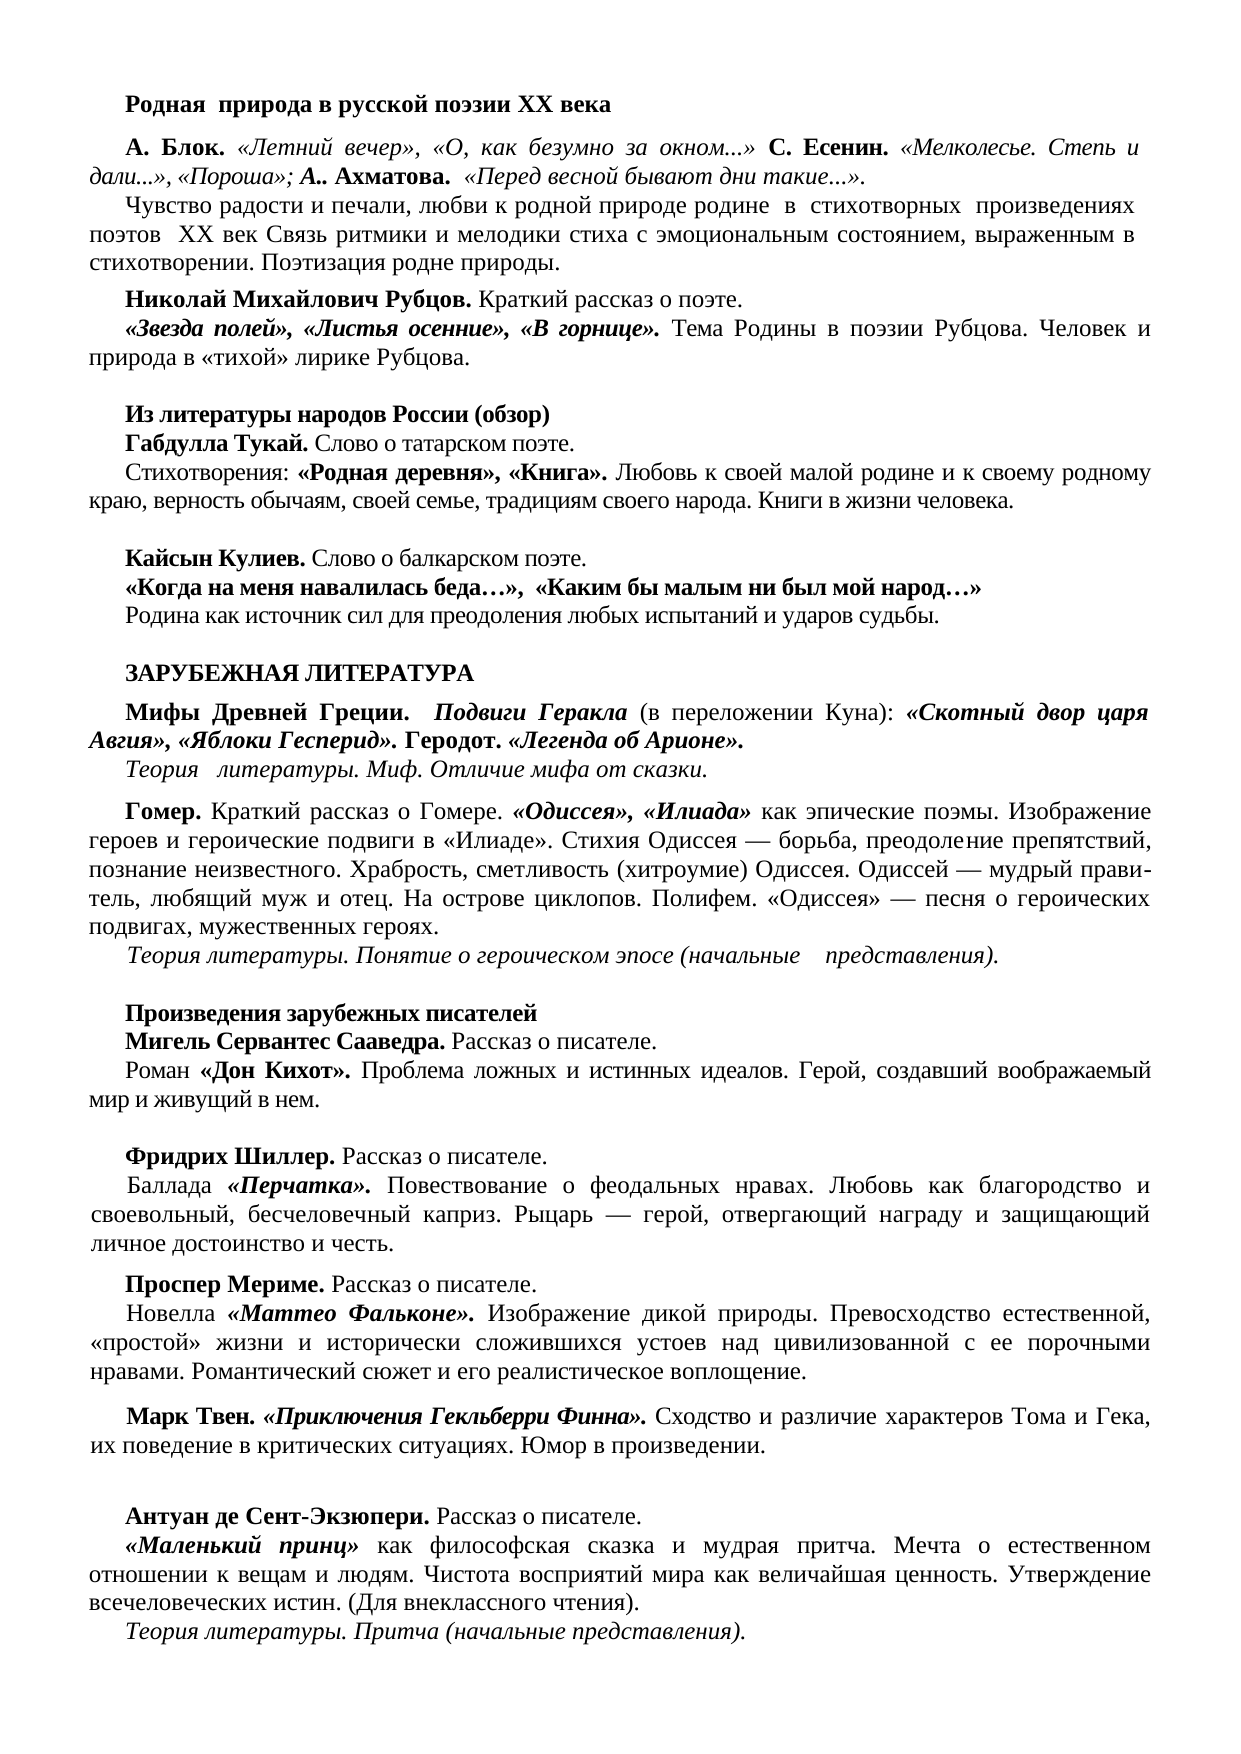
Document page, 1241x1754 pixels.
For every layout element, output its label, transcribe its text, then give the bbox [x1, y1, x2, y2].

text Родная природа в русской поэзии XX века [89, 89, 1056, 117]
text Гомер. Краткий рассказ о Гомере. «Одиссея», «Илиада» как эпические поэмы. Изображение героев и героические подвиги в «Илиаде». Стихия Одиссея — борьба, преодоление препятствий, познание неизвестного. Храбрость, сметливость (хитроумие) Одиссея. Одиссей — мудрый правитель, любящий муж и отец. На острове циклопов. Полифем. «Одиссея» — песня о героических подвигах, мужественных героях. [89, 796, 1152, 940]
text Новелла «Маттео Фальконе». Изображение дикой природы. Превосходство естественной, «простой» жизни и исторически сложившихся устоев над цивилизованной с ее порочными нравами. Романтический сюжет и его реалистическое воплощение. [90, 1298, 1151, 1384]
text Из литературы народов России (обзор) [89, 399, 1152, 428]
text Роман «Дон Кихот». Проблема ложных и истинных идеалов. Герой, создавший воображаемый мир и живущий в нем. [89, 1055, 1152, 1113]
text «Маленький принц» как философская сказка и мудрая притча. Мечта о естественном отношении к вещам и людям. Чистота восприятий мира как величайшая ценность. Утверждение всечеловеческих истин. (Для внеклассного чтения). [89, 1530, 1151, 1616]
text Кайсын Кулиев. Слово о балкарском поэте. [89, 543, 1152, 572]
text Мифы Древней Греции. Подвиги Геракла (в переложении Куна): «Скотный двор царя Авгия», «Яблоки Гесперид». Геродот. «Легенда об Арионе». [89, 697, 1152, 754]
text Николай Михайлович Рубцов. Краткий рассказ о поэте. [89, 284, 1152, 313]
text Баллада «Перчатка». Повествование о феодальных нравах. Любовь как благородство и своевольный, бесчеловечный каприз. Рыцарь — герой, отвергающий награду и защищающий личное достоинство и честь. [91, 1170, 1151, 1256]
text Стихотворения: «Родная деревня», «Книга». Любовь к своей малой родине и к своему родному краю, верность обычаям, своей семье, традициям своего народа. Книги в жизни человека. [89, 457, 1152, 514]
text Теория литературы. Понятие о героическом эпосе (начальные представления). [91, 940, 1151, 969]
text А. Блок. «Летний вечер», «О, как безумно за окном...» С. Есенин. «Мелколесье. Степь и дали...», «Пороша»; А.. Ахматова. «Перед весной бывают дни такие...». [89, 132, 1142, 190]
text Чувство радости и печали, любви к родной природе родине в стихотворных произведениях поэтов XX век Связь ритмики и мелодики стиха с эмоциональным состоянием, выраженным в стихотворении. Поэтизация родне природы. [89, 190, 1136, 276]
text Антуан де Сент-Экзюпери. Рассказ о писателе. [89, 1501, 1152, 1530]
text Родина как источник сил для преодоления любых испытаний и ударов судьбы. [89, 600, 1152, 629]
text «Звезда полей», «Листья осенние», «В горнице». Тема Родины в поэзии Рубцова. Человек и природа в «тихой» лирике Рубцова. [89, 313, 1152, 370]
text Теория литературы. Притча (начальные представления). [89, 1616, 1151, 1645]
text Марк Твен. «Приключения Гекльберри Финна». Сходство и различие характеров Тома и Гека, их поведение в критических ситуациях. Юмор в произведении. [90, 1401, 1152, 1458]
text Теория литературы. Миф. Отличие мифа от сказки. [89, 754, 1152, 783]
text Габдулла Тукай. Слово о татарском поэте. [89, 428, 1152, 457]
text Проспер Мериме. Рассказ о писателе. [89, 1269, 1152, 1298]
text ЗАРУБЕЖНАЯ ЛИТЕРАТУРА [89, 658, 1152, 687]
text Мигель Сервантес Сааведра. Рассказ о писателе. [89, 1026, 1152, 1055]
text «Когда на меня навалилась беда…», «Каким бы малым ни был мой народ…» [89, 572, 1152, 600]
text Произведения зарубежных писателей [89, 998, 1152, 1026]
text Фридрих Шиллер. Рассказ о писателе. [89, 1141, 1152, 1170]
